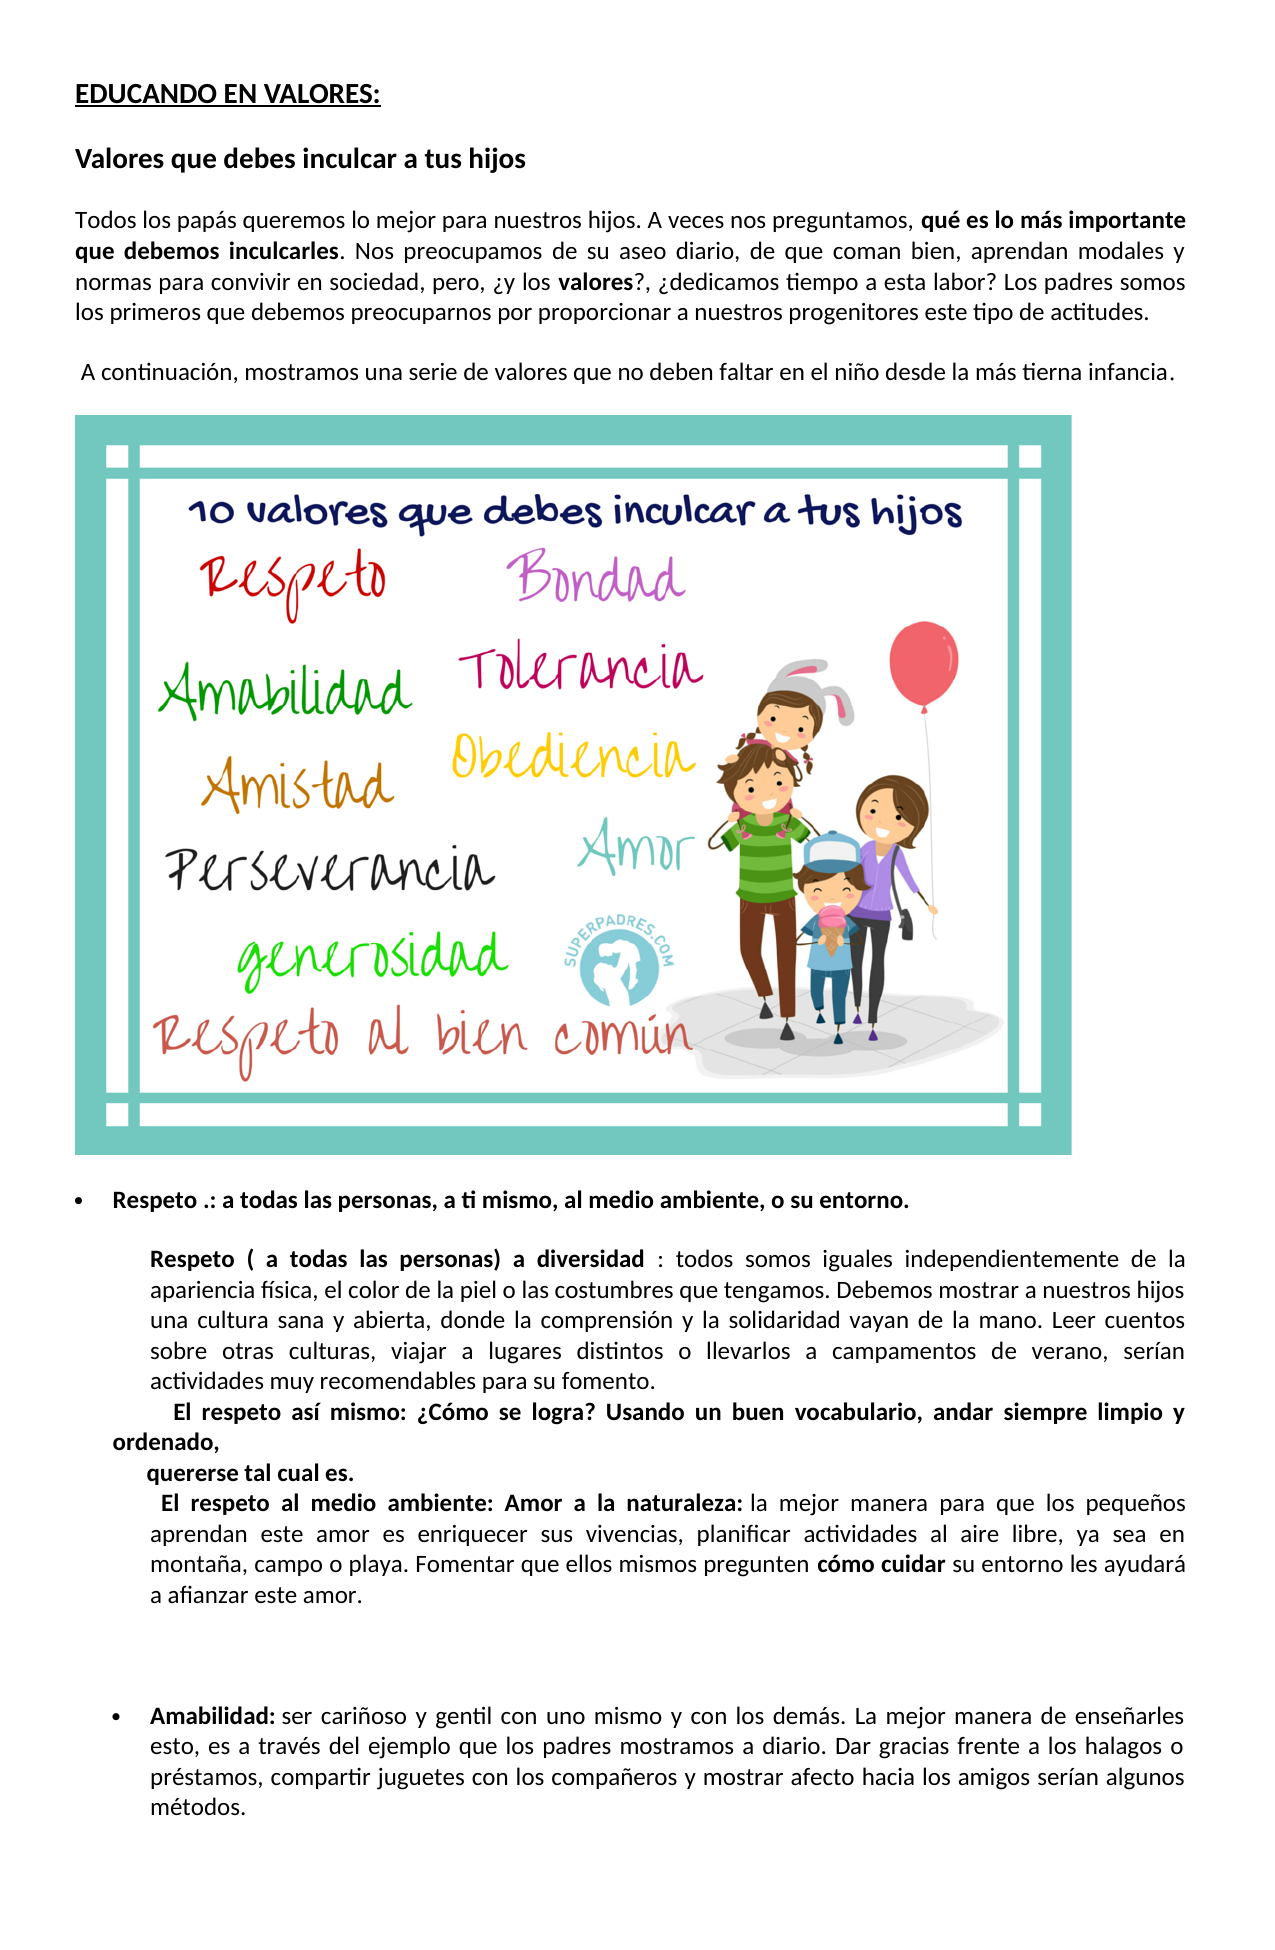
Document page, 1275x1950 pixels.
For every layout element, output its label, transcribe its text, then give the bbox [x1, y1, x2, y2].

subtitle EDUCANDO EN VALORES: [75, 75, 1186, 111]
text A continuación, mostramos una serie de valores que no deben faltar en el niño desde la más tierna infancia. [75, 356, 1186, 386]
text quererse tal cual es. [112, 1457, 1186, 1488]
picture [75, 415, 1072, 1155]
text Todos los papás queremos lo mejor para nuestros hijos. A veces nos preguntamos, qué es lo más importante que debemos inculcarles. Nos preocupamos de su aseo diario, de que coman bien, aprendan modales y normas para convivir en sociedad, pero, ¿y los valores?, ¿dedicamos tiempo a esta labor? Los padres somos los primeros que debemos preocuparnos por proporcionar a nuestros progenitores este tipo de actitudes. [75, 204, 1186, 327]
text El respeto así mismo: ¿Cómo se logra? Usando un buen vocabulario, andar siempre limpio y ordenado, [112, 1396, 1186, 1457]
list Amabilidad: ser cariñoso y gentil con uno mismo y con los demás. La mejor manera de enseñarles esto, es a través del ejemplo que los padres mostramos a diario. Dar gracias frente a los halagos o préstamos, compartir juguetes con los compañeros y mostrar afecto hacia los amigos serían algunos métodos. [112, 1700, 1186, 1822]
text El respeto al medio ambiente: Amor a la naturaleza: la mejor manera para que los pequeños aprendan este amor es enriquecer sus vivencias, planificar actividades al aire libre, ya sea en montaña, campo o playa. Fomentar que ellos mismos pregunten cómo cuidar su entorno les ayudará a afianzar este amor. [150, 1488, 1186, 1610]
list Respeto ( a todas las personas) a diversidad : todos somos iguales independientemente de la apariencia física, el color de la piel o las costumbres que tengamos. Debemos mostrar a nuestros hijos una cultura sana y abierta, donde la comprensión y la solidaridad vayan de la mano. Leer cuentos sobre otras culturas, viajar a lugares distintos o llevarlos a campamentos de verano, serían actividades muy recomendables para su fomento. [150, 1243, 1186, 1396]
list Respeto .: a todas las personas, a ti mismo, al medio ambiente, o su entorno. [75, 1184, 1186, 1214]
subtitle Valores que debes inculcar a tus hijos [75, 140, 1186, 175]
